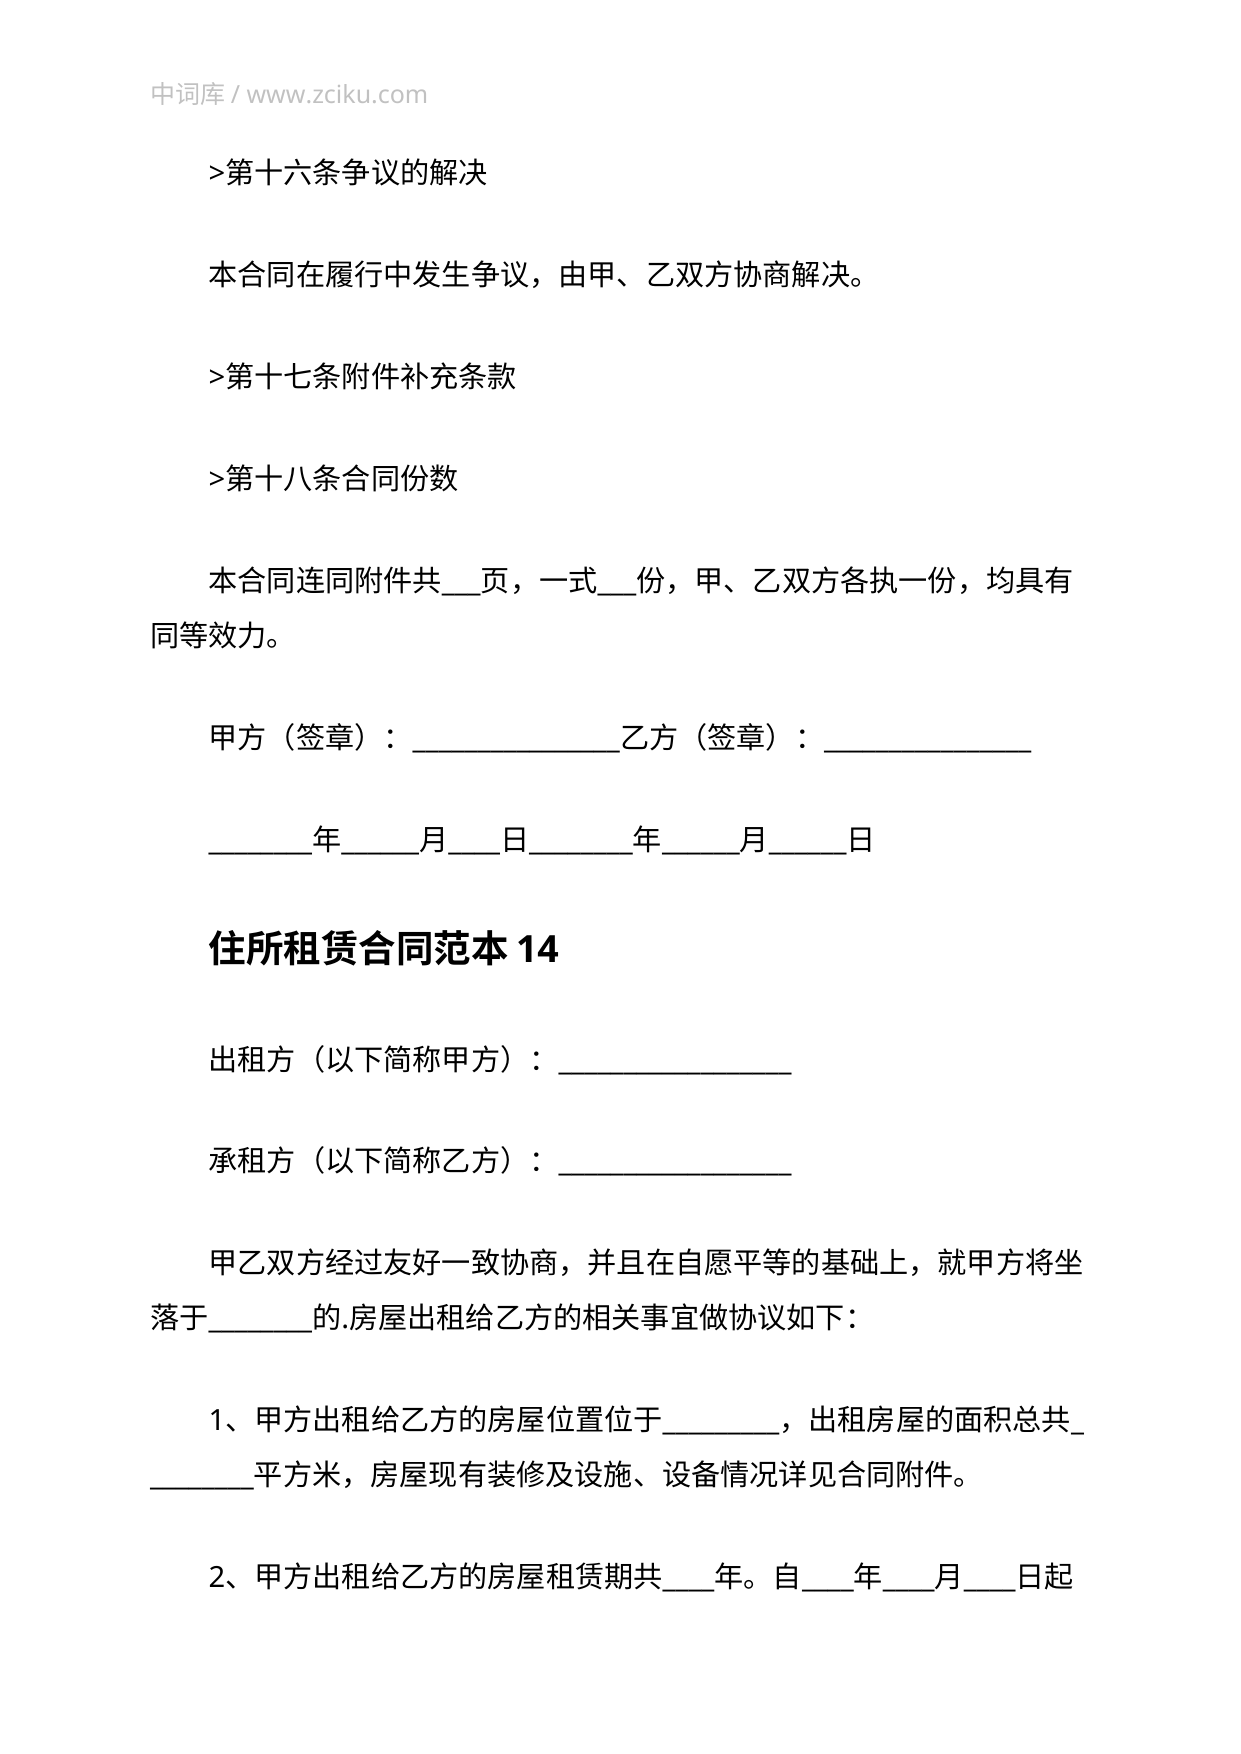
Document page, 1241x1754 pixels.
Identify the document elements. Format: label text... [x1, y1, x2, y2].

text 本合同连同附件共___页，一式___份，甲、乙双方各执一份，均具有同等效力。 [150, 558, 1090, 655]
text ________年______月____日________年______月______日 [150, 816, 1090, 859]
text 甲乙双方经过友好一致协商，并且在自愿平等的基础上，就甲方将坐落于________的.房屋出租给乙方的相关事宜做协议如下： [150, 1240, 1090, 1337]
text 承租方（以下简称乙方）：__________________ [150, 1138, 1090, 1180]
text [150, 1554, 1090, 1596]
text 1、甲方出租给乙方的房屋位置位于_________，出租房屋的面积总共_________平方米，房屋现有装修及设施、设备情况详见合同附件。 [150, 1397, 1090, 1494]
text 住所租赁合同范本14 [150, 918, 1090, 973]
text 本合同在履行中发生争议，由甲、乙双方协商解决。 [150, 252, 1090, 294]
text 出租方（以下简称甲方）：__________________ [150, 1036, 1090, 1078]
text 甲方（签章）：________________乙方（签章）：________________ [150, 714, 1090, 757]
text >第十七条附件补充条款 [150, 354, 1090, 396]
text >第十八条合同份数 [150, 456, 1090, 498]
text >第十六条争议的解决 [150, 150, 1090, 192]
